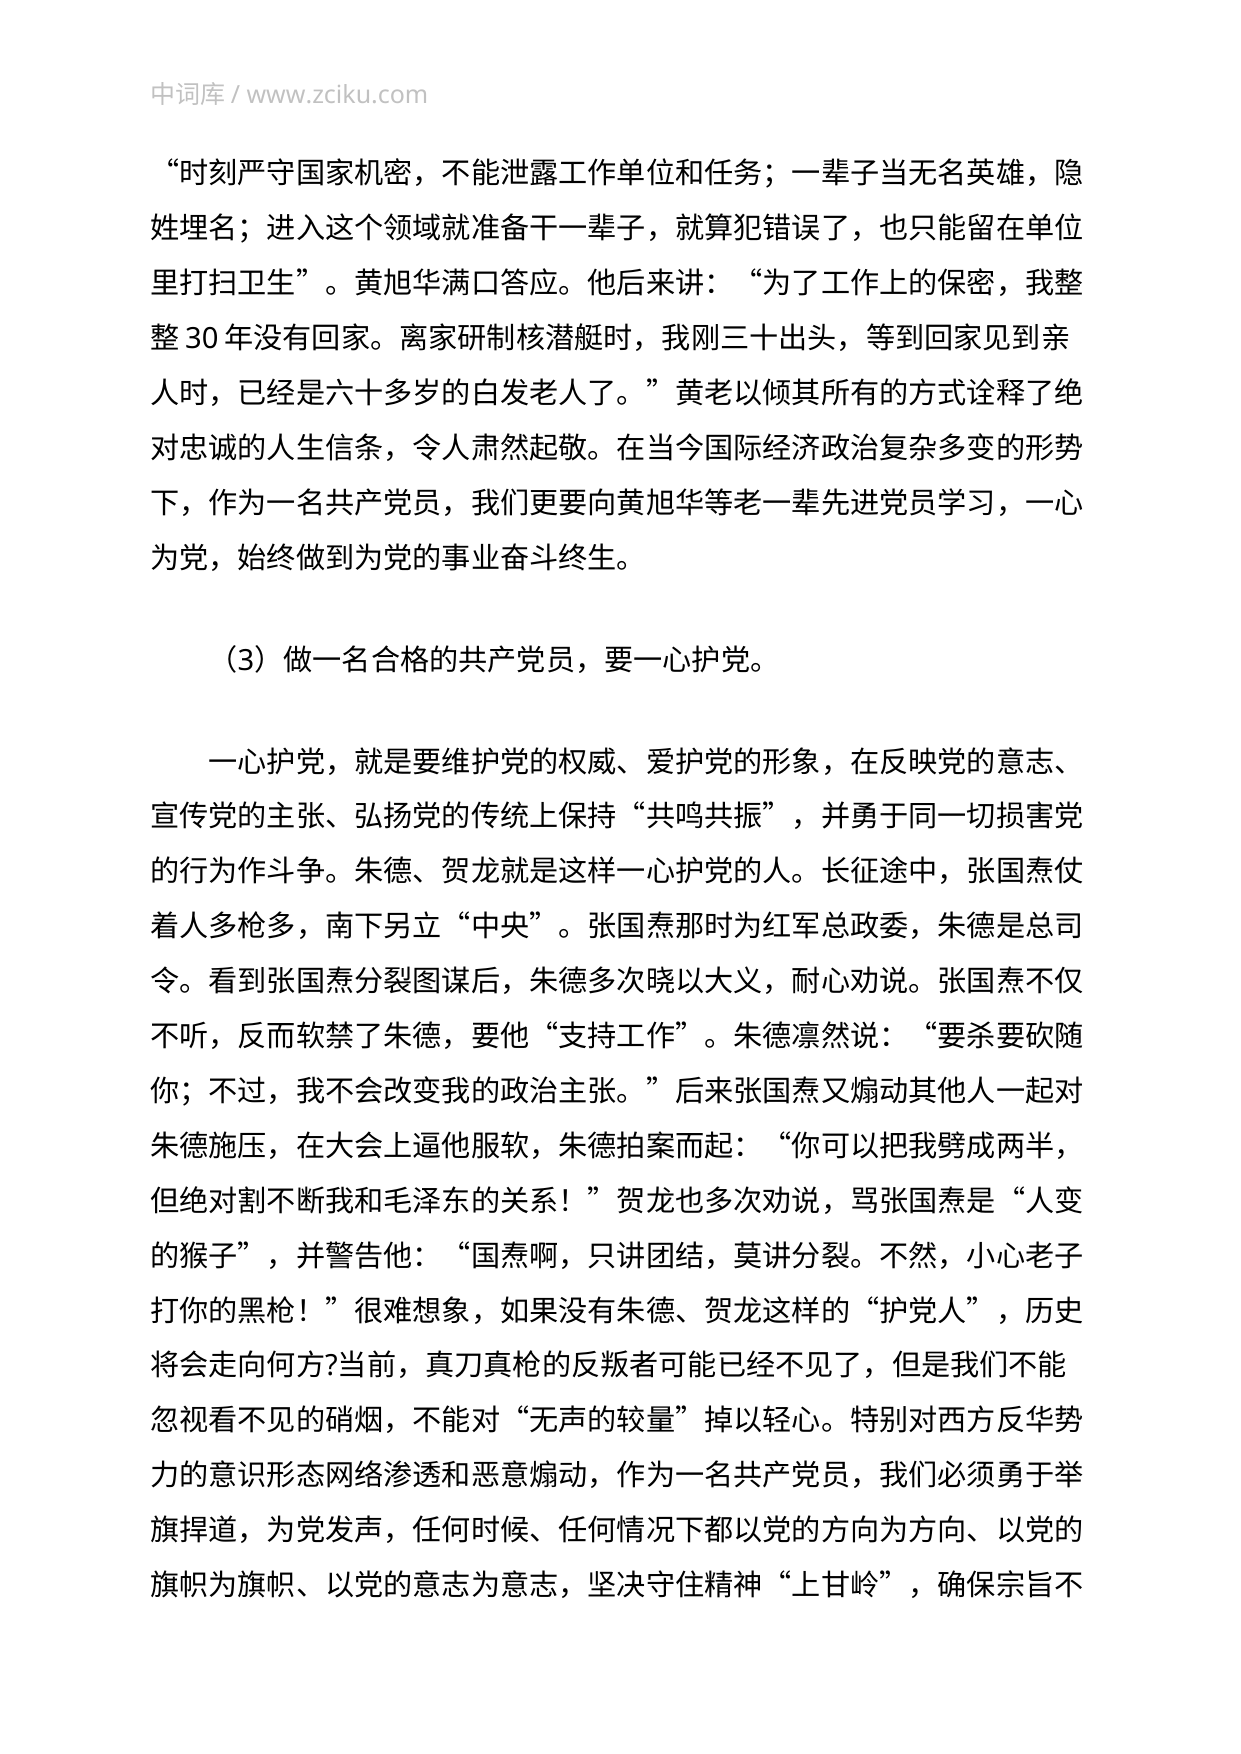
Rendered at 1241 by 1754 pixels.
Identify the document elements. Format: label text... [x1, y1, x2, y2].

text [150, 150, 1090, 577]
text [150, 738, 1090, 1604]
text （3）做一名合格的共产党员，要一心护党。 [150, 636, 1090, 678]
